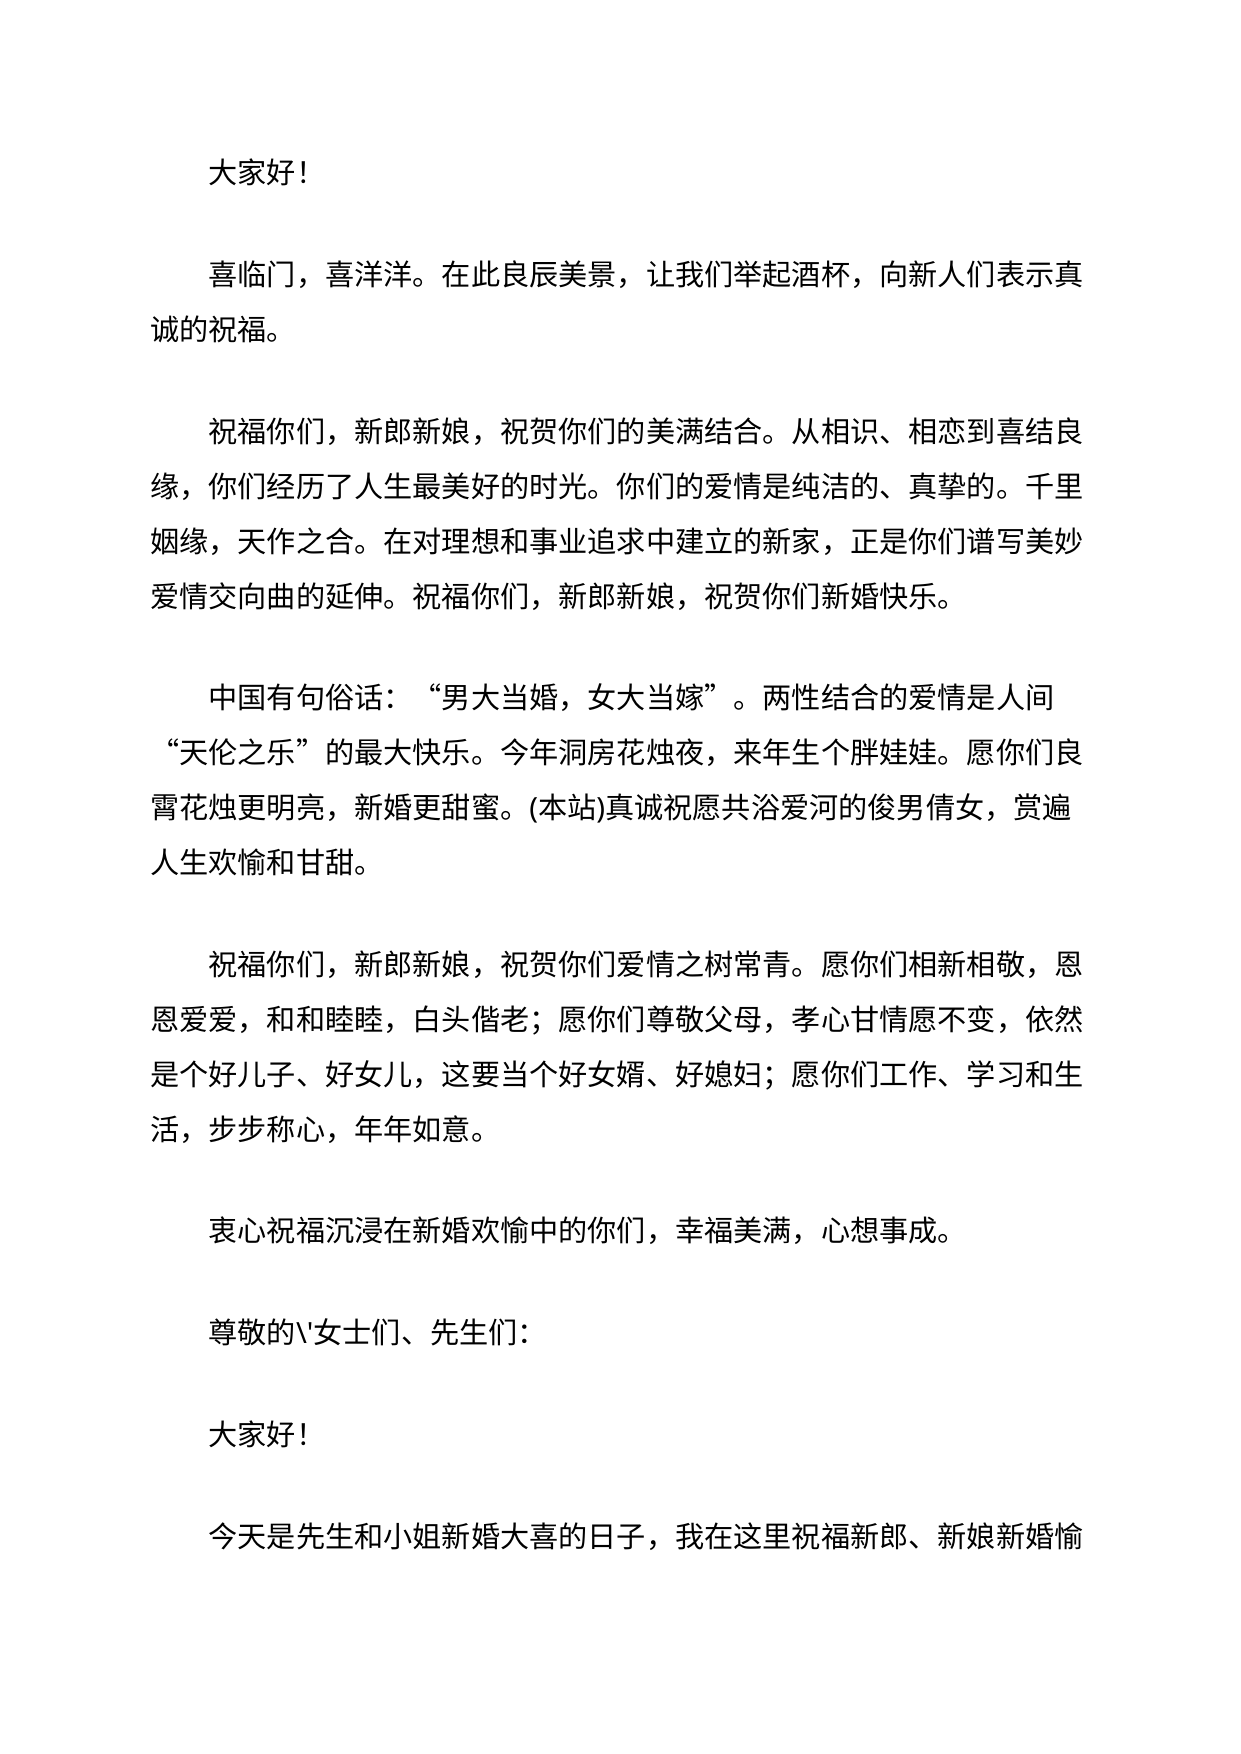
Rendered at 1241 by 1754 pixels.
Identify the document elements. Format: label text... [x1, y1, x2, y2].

text 祝福你们，新郎新娘，祝贺你们爱情之树常青。愿你们相新相敬，恩恩爱爱，和和睦睦，白头偕老；愿你们尊敬父母，孝心甘情愿不变，依然是个好儿子、好女儿，这要当个好女婿、好媳妇；愿你们工作、学习和生活，步步称心，年年如意。 [150, 941, 1090, 1148]
text 尊敬的\'女士们、先生们： [150, 1310, 1090, 1352]
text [150, 1513, 1090, 1556]
text 大家好！ [150, 1412, 1090, 1454]
text 中国有句俗话：“男大当婚，女大当嫁”。两性结合的爱情是人间“天伦之乐”的最大快乐。今年洞房花烛夜，来年生个胖娃娃。愿你们良霄花烛更明亮，新婚更甜蜜。(本站)真诚祝愿共浴爱河的俊男倩女，赏遍人生欢愉和甘甜。 [150, 675, 1090, 882]
text 喜临门，喜洋洋。在此良辰美景，让我们举起酒杯，向新人们表示真诚的祝福。 [150, 252, 1090, 349]
text 祝福你们，新郎新娘，祝贺你们的美满结合。从相识、相恋到喜结良缘，你们经历了人生最美好的时光。你们的爱情是纯洁的、真挚的。千里姻缘，天作之合。在对理想和事业追求中建立的新家，正是你们谱写美妙爱情交向曲的延伸。祝福你们，新郎新娘，祝贺你们新婚快乐。 [150, 408, 1090, 615]
text 大家好！ [150, 150, 1090, 192]
text 衷心祝福沉浸在新婚欢愉中的你们，幸福美满，心想事成。 [150, 1208, 1090, 1250]
